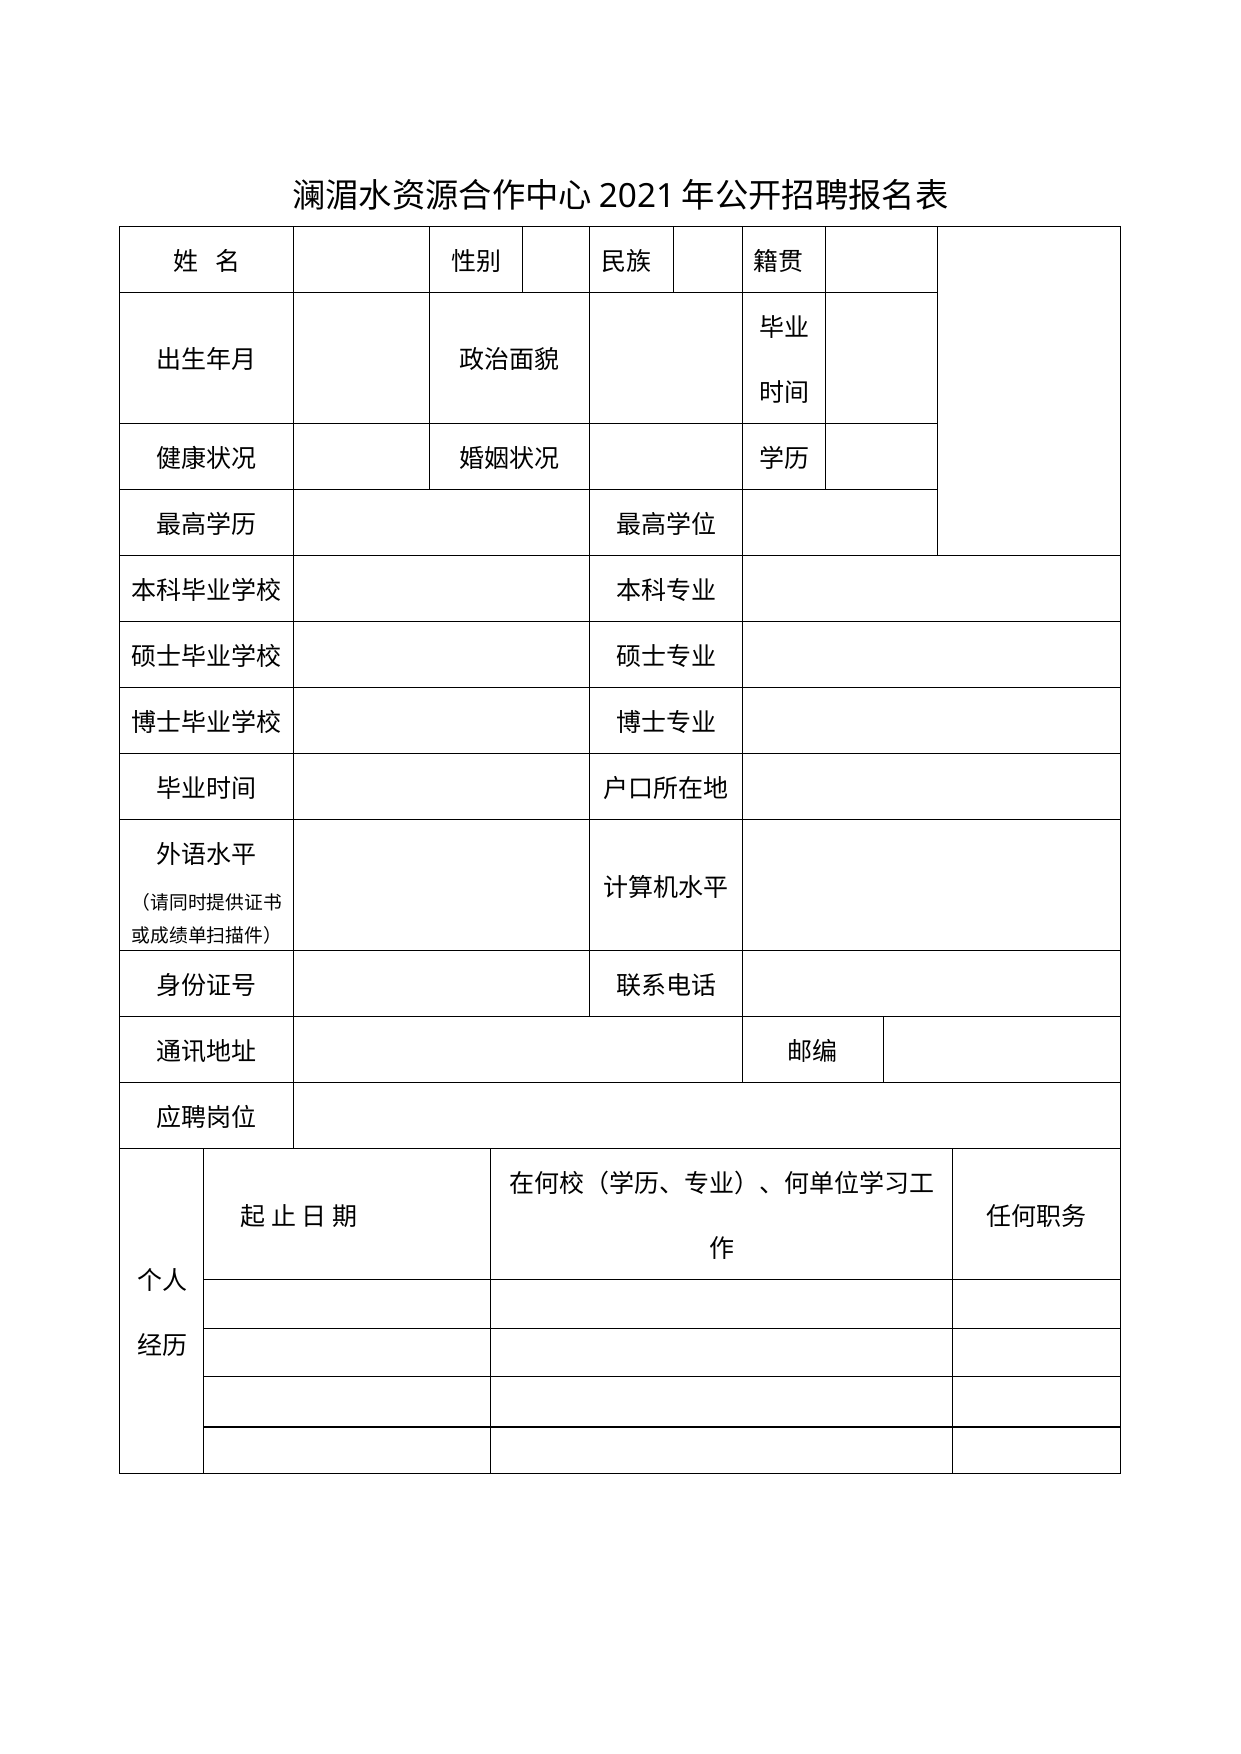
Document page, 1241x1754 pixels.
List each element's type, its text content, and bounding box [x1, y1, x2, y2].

table_cell [743, 688, 1120, 753]
table_cell [491, 1329, 952, 1376]
table_header [294, 227, 429, 292]
table_header [826, 227, 937, 292]
table_cell [953, 1329, 1120, 1376]
table_cell 政治面貌 [430, 293, 589, 423]
table_cell [294, 293, 429, 423]
table_cell 起 止 日 期 [204, 1149, 490, 1279]
table_cell [884, 1017, 1120, 1082]
table_cell 外语水平 （请同时提供证书或成绩单扫描件） [120, 820, 293, 950]
table_cell [204, 1280, 490, 1328]
table_header [674, 227, 742, 292]
table_cell [204, 1329, 490, 1376]
table_cell [294, 622, 589, 687]
table_cell [743, 556, 1120, 621]
table_cell 任何职务 [953, 1149, 1120, 1279]
table_cell 博士毕业学校 [120, 688, 293, 753]
table_cell 博士专业 [590, 688, 742, 753]
table_cell 个人经历 [120, 1149, 203, 1473]
table_cell [743, 754, 1120, 819]
table_cell [204, 1377, 490, 1426]
table_cell 通讯地址 [120, 1017, 293, 1082]
table_header [938, 227, 1120, 555]
table_cell [294, 951, 589, 1016]
table_cell [590, 424, 742, 489]
table_cell [294, 1083, 1120, 1148]
text 澜湄水资源合作中心2021年公开招聘报名表 [187, 161, 1053, 226]
table_cell 在何校（学历、专业）、何单位学习工作 [491, 1149, 952, 1279]
table_cell [294, 424, 429, 489]
table_cell 联系电话 [590, 951, 742, 1016]
table_cell 毕业时间 [743, 293, 825, 423]
table_cell 邮编 [743, 1017, 883, 1082]
table_cell 硕士专业 [590, 622, 742, 687]
table_cell [204, 1428, 490, 1473]
table_cell 健康状况 [120, 424, 293, 489]
table_cell [743, 622, 1120, 687]
table_cell [743, 951, 1120, 1016]
table_cell [826, 424, 937, 489]
table_cell 婚姻状况 [430, 424, 589, 489]
table_cell 户口所在地 [590, 754, 742, 819]
table_cell [294, 556, 589, 621]
table_cell 计算机水平 [590, 820, 742, 950]
table_header 民族 [590, 227, 673, 292]
table_cell 本科专业 [590, 556, 742, 621]
table_cell 最高学位 [590, 490, 742, 555]
table_cell [953, 1428, 1120, 1473]
table_cell [491, 1428, 952, 1473]
table_cell [743, 490, 937, 555]
table_cell [491, 1377, 952, 1426]
table_cell 毕业时间 [120, 754, 293, 819]
table_cell 身份证号 [120, 951, 293, 1016]
table_header 性别 [430, 227, 522, 292]
table_cell [826, 293, 937, 423]
table_cell [953, 1280, 1120, 1328]
table_cell [590, 293, 742, 423]
table_cell [294, 754, 589, 819]
table_cell [294, 688, 589, 753]
table_cell [294, 1017, 742, 1082]
table_cell [294, 490, 589, 555]
table_cell [743, 820, 1120, 950]
table_cell [294, 820, 589, 950]
table_cell 应聘岗位 [120, 1083, 293, 1148]
table_cell 硕士毕业学校 [120, 622, 293, 687]
table_cell 学历 [743, 424, 825, 489]
table_cell 本科毕业学校 [120, 556, 293, 621]
table_header [523, 227, 589, 292]
table_cell [953, 1377, 1120, 1426]
table_cell 最高学历 [120, 490, 293, 555]
table_header 籍贯 [743, 227, 825, 292]
table_header 姓 名 [120, 227, 293, 292]
table_cell [491, 1280, 952, 1328]
table_cell 出生年月 [120, 293, 293, 423]
